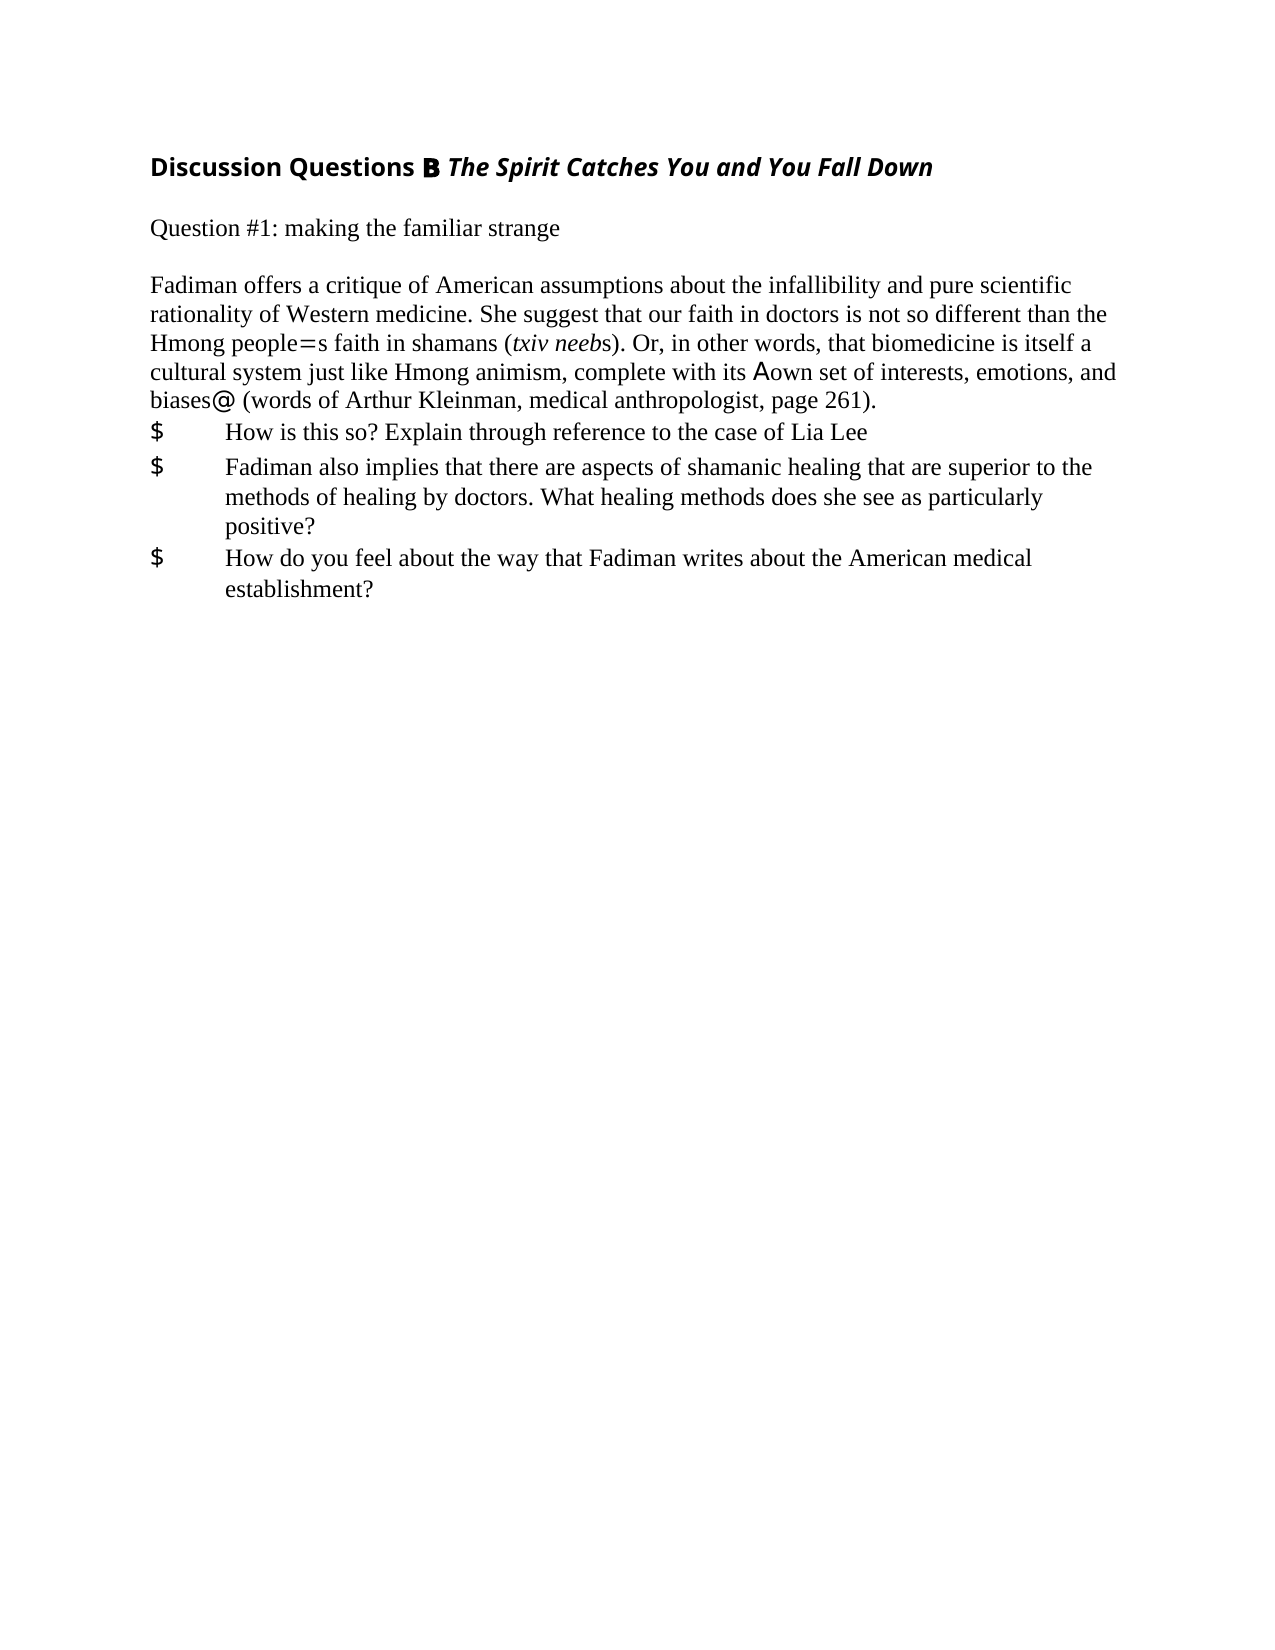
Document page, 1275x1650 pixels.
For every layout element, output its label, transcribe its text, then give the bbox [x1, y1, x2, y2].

list How do you feel about the way that Fadiman writes about the American medical establishment? [150, 540, 1125, 602]
list How is this so? Explain through reference to the case of Lia Lee [150, 414, 1125, 448]
list Fadiman also implies that there are aspects of shamanic healing that are superior to the methods of healing by doctors. What healing methods does she see as particularly positive? [150, 448, 1125, 540]
text Question #1: making the familiar strange [150, 213, 1125, 242]
text Discussion Questions The Spirit Catches You and You Fall Down [150, 150, 1125, 184]
text Fadiman offers a critique of American assumptions about the infallibility and pure scientific rationality of Western medicine. She suggest that our faith in doctors is not so different than the Hmong peoples faith in shamans (txiv neebs). Or, in other words, that biomedicine is itself a cultural system just like Hmong animism, complete with its own set of interests, emotions, and biases (words of Arthur Kleinman, medical anthropologist, page 261). [150, 270, 1125, 414]
